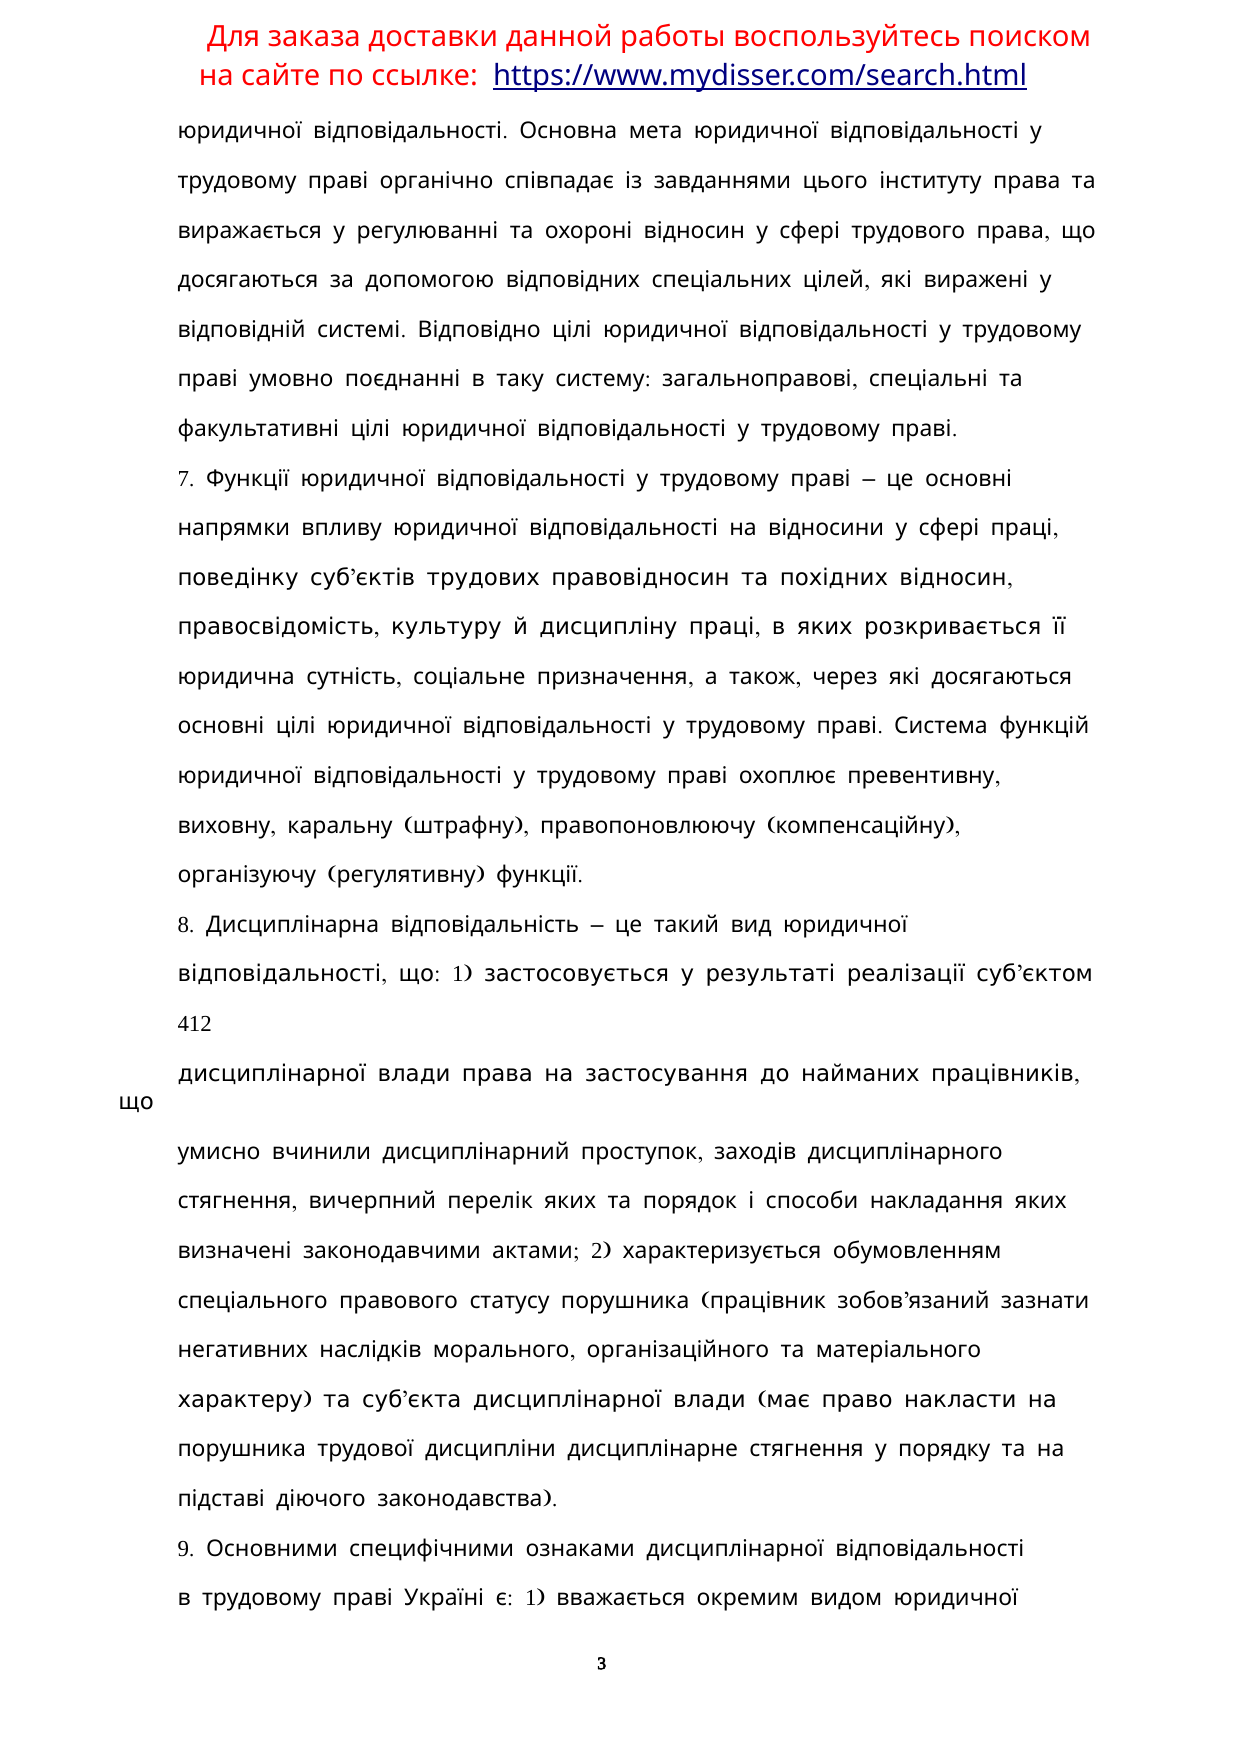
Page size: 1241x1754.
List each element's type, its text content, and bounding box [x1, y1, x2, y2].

text правіумовнопоєднаннівтакусистемузагальноправовіспеціальніта [118, 363, 1107, 392]
text правосвідомістькультуруйдисциплінупрацівякихрозкриваєтьсяїї [118, 611, 1107, 639]
text стягненнявичерпнийперелікякихтапорядокіспособинакладанняяких [118, 1185, 1107, 1214]
text умисновчинилидисциплінарнийпроступокзаходівдисциплінарного [118, 1135, 1107, 1164]
text основніціліюридичноївідповідальностіутрудовомуправіСистемафункцій [118, 710, 1107, 739]
text напрямкивпливуюридичноївідповідальностінавідносиниусферіпраці [118, 512, 1107, 540]
text юридичноївідповідальностіОсновнаметаюридичноївідповідальностіу [118, 115, 1107, 144]
text факультативніціліюридичноївідповідальностіутрудовомуправі [118, 412, 1107, 441]
text юридичнасутністьсоціальнепризначенняатакожчерезякідосягаються [118, 660, 1107, 689]
text спеціальногоправовогостатусупорушникапрацівникзобов’язанийзазнати [118, 1284, 1107, 1313]
text втрудовомуправіУкраїнієвважаєтьсяокремимвидомюридичної [118, 1582, 1107, 1610]
text Функціїюридичноївідповідальностіутрудовомуправі–цеосновні [118, 462, 1107, 491]
text підставідіючогозаконодавства [118, 1482, 1107, 1511]
text трудовомуправіорганічноспівпадаєіззавданнямицьогоінститутуправата [118, 164, 1107, 193]
text досягаютьсязадопомогоювідповіднихспеціальнихцілейяківираженіу [118, 264, 1107, 292]
text відповідальностіщозастосовуєтьсяурезультатіреалізаціїсуб’єктом [118, 958, 1107, 987]
text дисциплінарноївладиправаназастосуваннядонайманихпрацівниківщо [118, 1057, 1107, 1114]
text поведінкусуб’єктівтрудовихправовідносинтапохіднихвідносин [118, 561, 1107, 590]
text порушникатрудовоїдисциплінидисциплінарнестягненняупорядкутана [118, 1433, 1107, 1462]
text характерутасуб’єктадисциплінарноївладимаєправонакластина [118, 1383, 1107, 1412]
text визначенізаконодавчимиактамихарактеризуєтьсяобумовленням [118, 1234, 1107, 1263]
text Основнимиспецифічнимиознакамидисциплінарноївідповідальності [118, 1532, 1107, 1561]
text Дисциплінарнавідповідальність–цетакийвидюридичної [118, 908, 1107, 937]
text  [118, 1007, 1107, 1036]
text виховнукаральнуштрафнуправопоновлюючукомпенсаційну [118, 809, 1107, 838]
text виражаєтьсяурегулюваннітаохоронівідносинусферітрудовогоправащо [118, 214, 1107, 243]
text організуючурегулятивнуфункції [118, 859, 1107, 887]
text юридичноївідповідальностіутрудовомуправіохоплюєпревентивну [118, 759, 1107, 788]
text негативнихнаслідківморальногоорганізаційноготаматеріального [118, 1334, 1107, 1362]
text відповіднійсистеміВідповідноціліюридичноївідповідальностіутрудовому [118, 313, 1107, 342]
